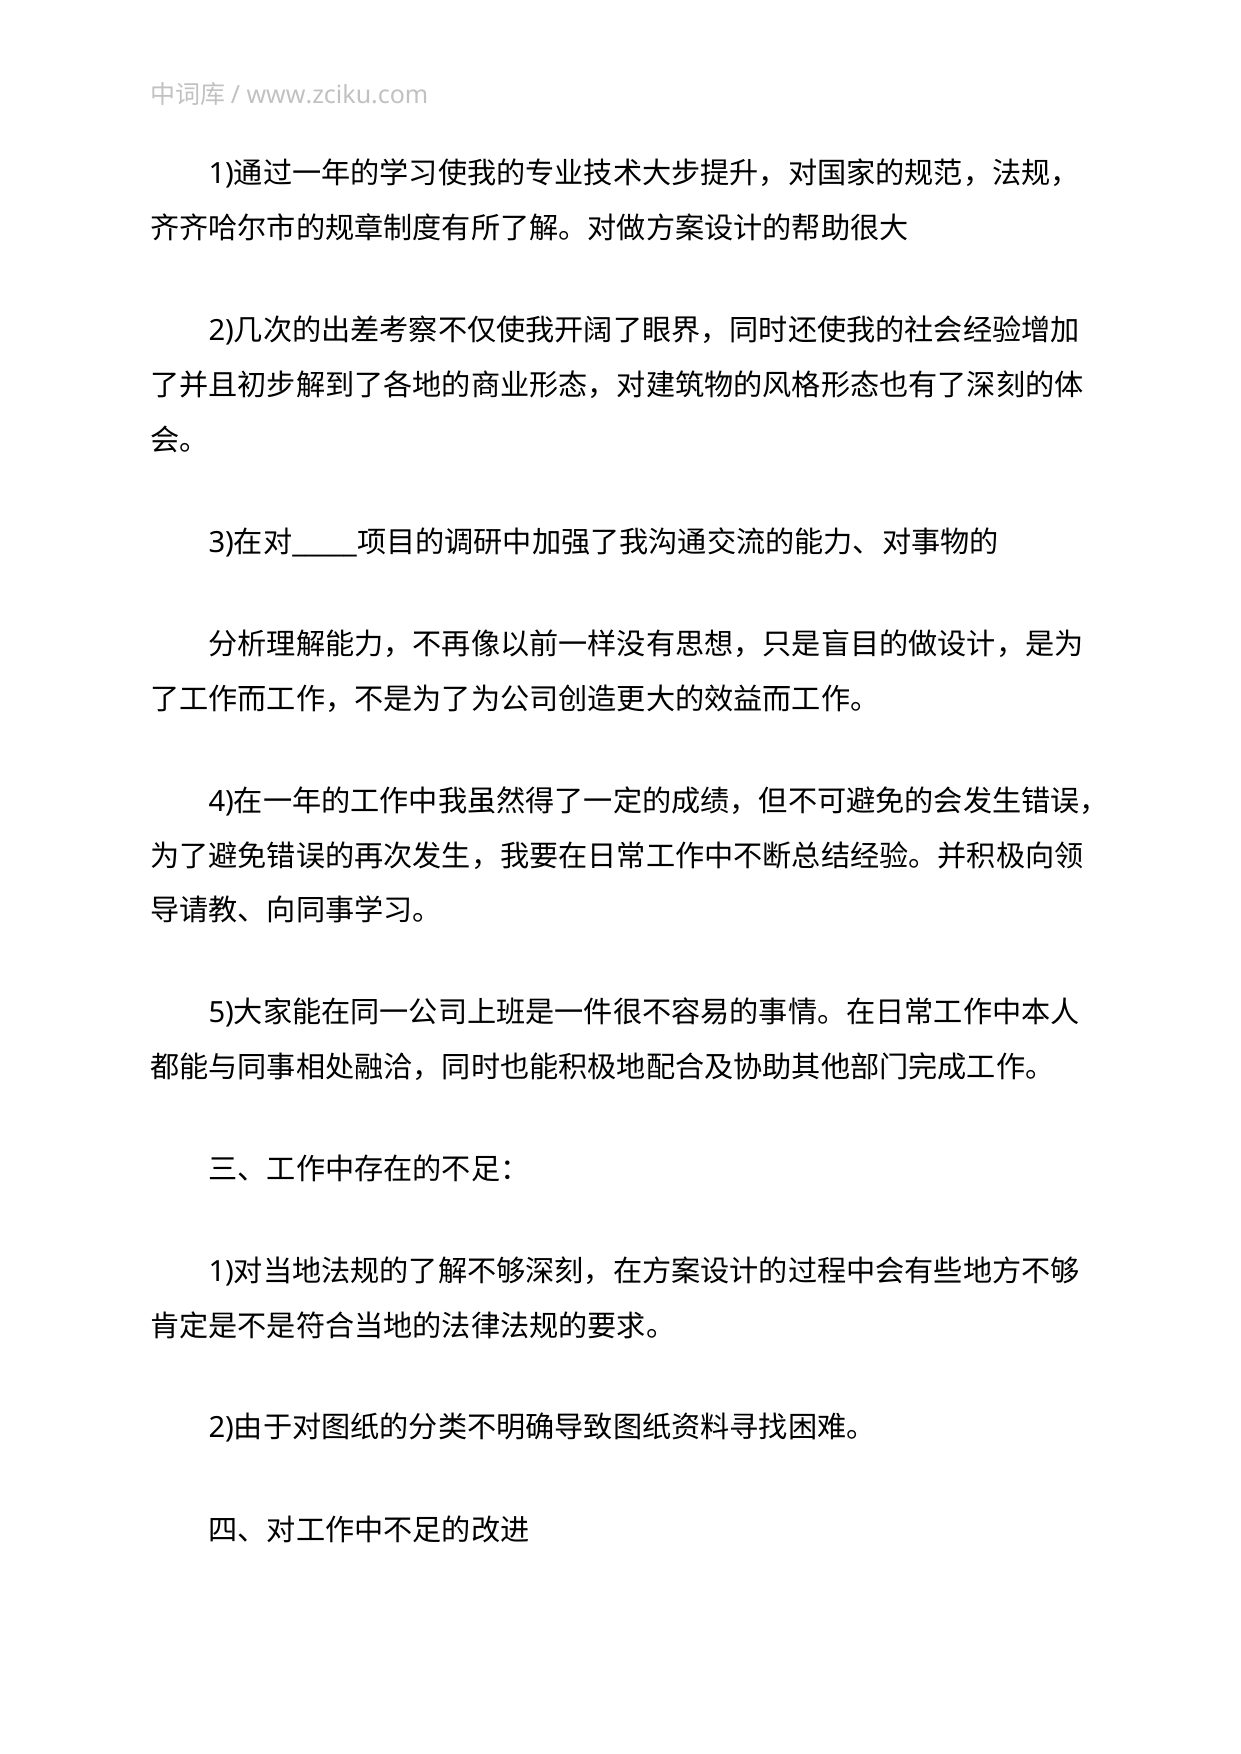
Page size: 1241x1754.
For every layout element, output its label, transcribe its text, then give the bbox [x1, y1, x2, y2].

text 4)在一年的工作中我虽然得了一定的成绩，但不可避免的会发生错误，为了避免错误的再次发生，我要在日常工作中不断总结经验。并积极向领导请教、向同事学习。 [150, 777, 1090, 929]
text 1)对当地法规的了解不够深刻，在方案设计的过程中会有些地方不够肯定是不是符合当地的法律法规的要求。 [150, 1247, 1090, 1344]
text 四、对工作中不足的改进 [150, 1506, 1090, 1548]
text 3)在对_____项目的调研中加强了我沟通交流的能力、对事物的 [150, 518, 1090, 561]
text 三、工作中存在的不足： [150, 1146, 1090, 1188]
text 1)通过一年的学习使我的专业技术大步提升，对国家的规范，法规，齐齐哈尔市的规章制度有所了解。对做方案设计的帮助很大 [150, 150, 1090, 247]
text 2)由于对图纸的分类不明确导致图纸资料寻找困难。 [150, 1404, 1090, 1446]
text 分析理解能力，不再像以前一样没有思想，只是盲目的做设计，是为了工作而工作，不是为了为公司创造更大的效益而工作。 [150, 620, 1090, 718]
text 2)几次的出差考察不仅使我开阔了眼界，同时还使我的社会经验增加了并且初步解到了各地的商业形态，对建筑物的风格形态也有了深刻的体会。 [150, 307, 1090, 459]
text 5)大家能在同一公司上班是一件很不容易的事情。在日常工作中本人都能与同事相处融洽，同时也能积极地配合及协助其他部门完成工作。 [150, 989, 1090, 1086]
